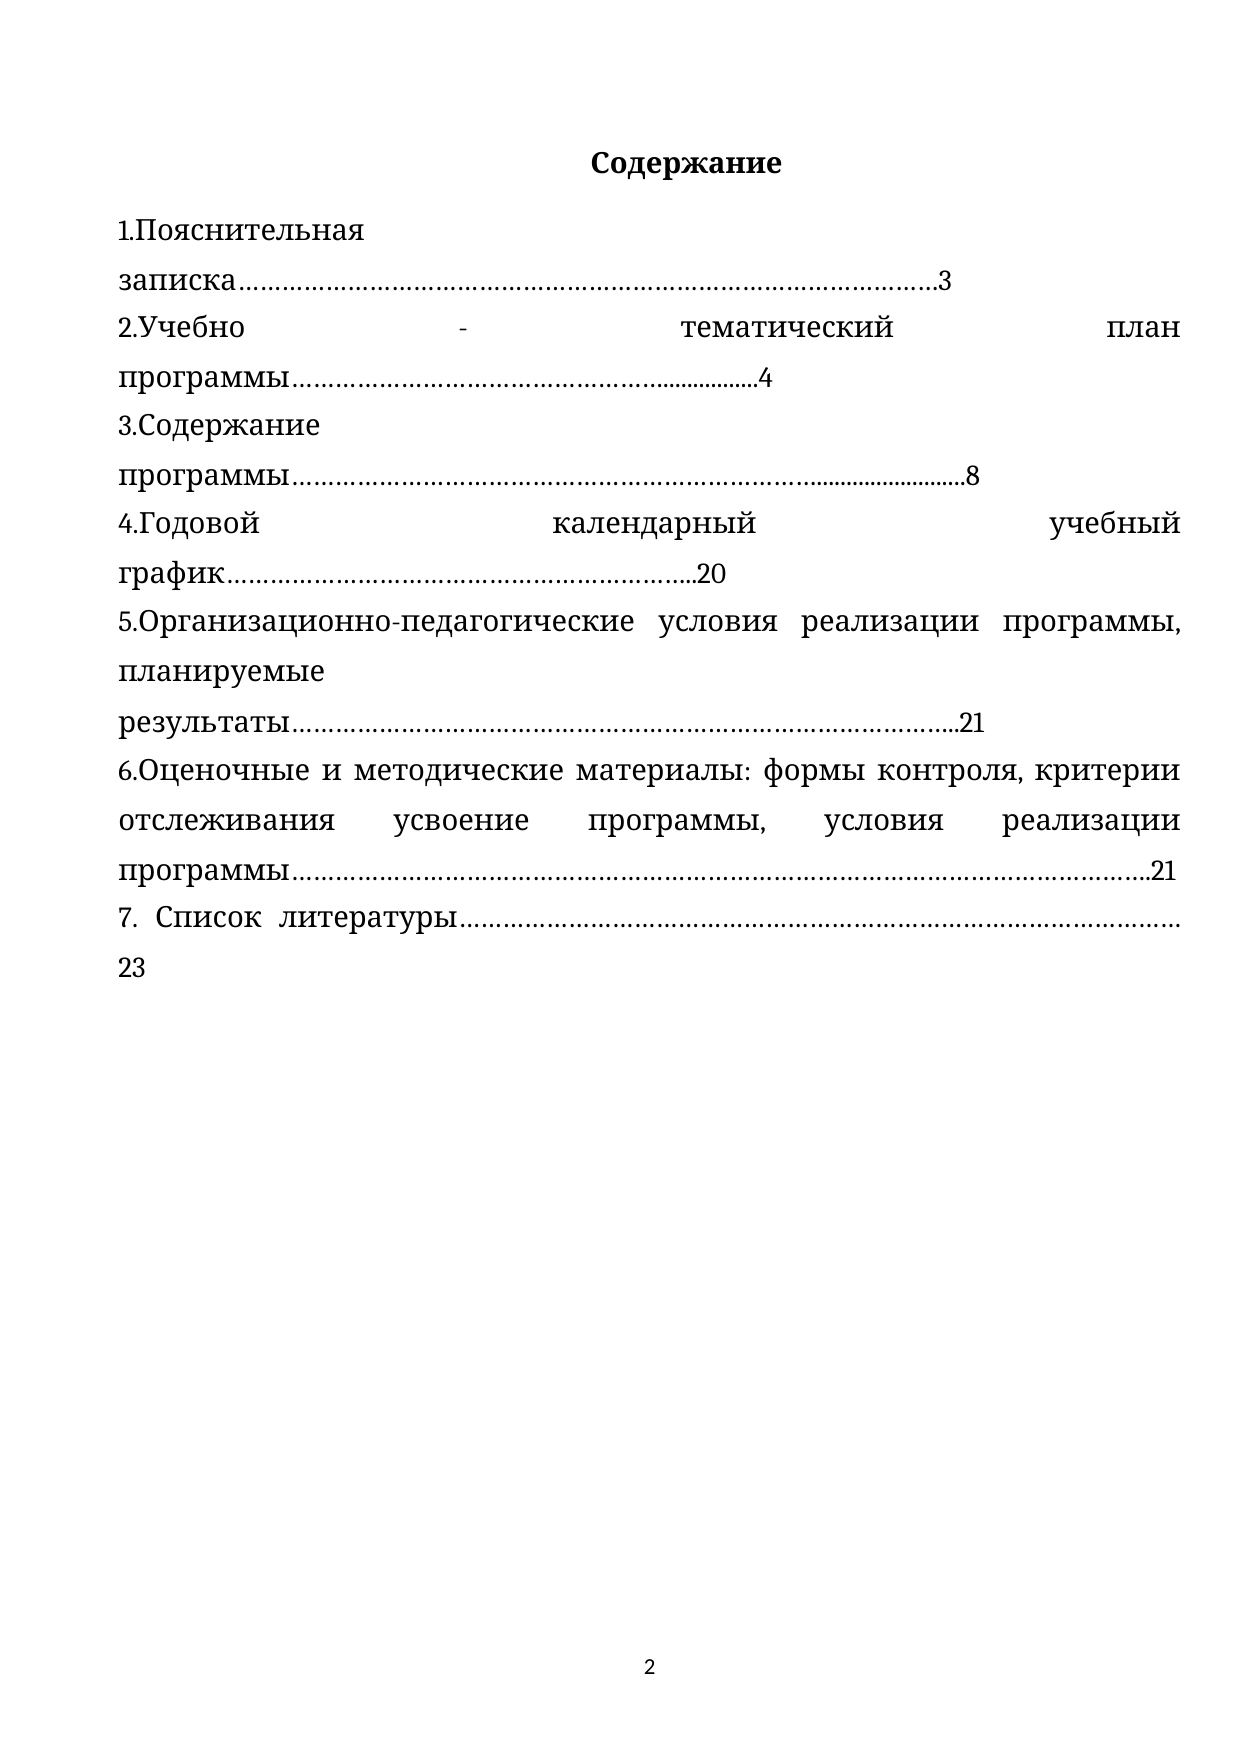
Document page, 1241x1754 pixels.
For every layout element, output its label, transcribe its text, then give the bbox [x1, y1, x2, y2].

table_cell 4.Годовой календарный учебный график………………………………………………………..20 [107, 507, 1192, 605]
table_cell 7. Список литературы………………………………………………………………………………………23 [107, 901, 1192, 998]
text Содержание [118, 147, 1181, 180]
table_cell 2.Учебно - тематический план программы……………………………………………................4 [107, 311, 1192, 409]
table_cell 5.Организационно-педагогические условия реализации программы, планируемые результаты………………………………………………………………………………..21 [107, 605, 1192, 754]
table_header 1.Пояснительная записка……………………………………………………………………………………3 [107, 214, 1192, 311]
table_cell 3.Содержание программы……………………………………………………………….........................8 [107, 409, 1192, 507]
table_cell 6.Оценочные и методические материалы: формы контроля, критерии отслеживания усвоение программы, условия реализации программы……………………………………………………………………………………………………….21 [107, 754, 1192, 901]
